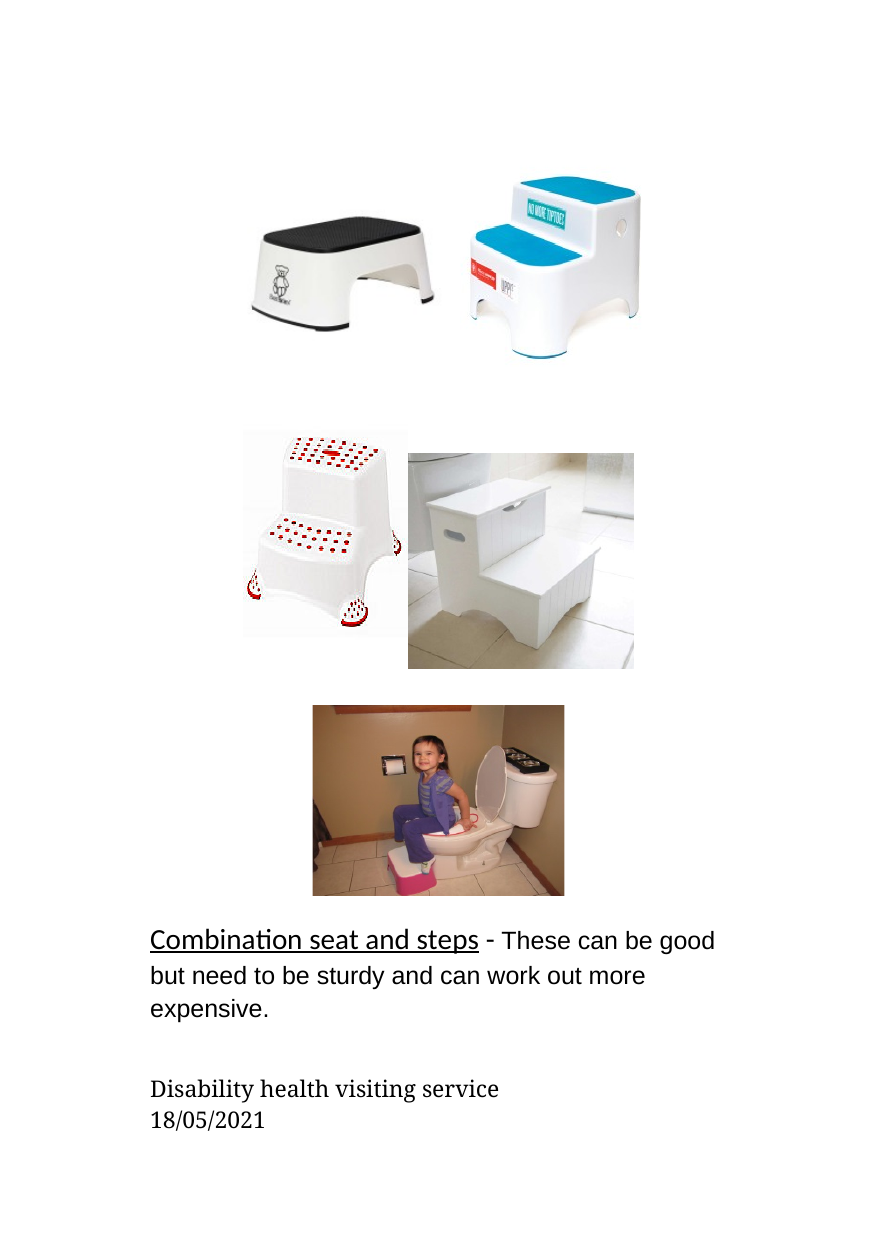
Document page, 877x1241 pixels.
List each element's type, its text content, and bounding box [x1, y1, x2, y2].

text Combination seat and steps - These can be good but need to be sturdy and can work out more expensive. [150, 921, 727, 1022]
picture [230, 150, 648, 375]
picture [242, 399, 634, 669]
picture [312, 705, 565, 896]
